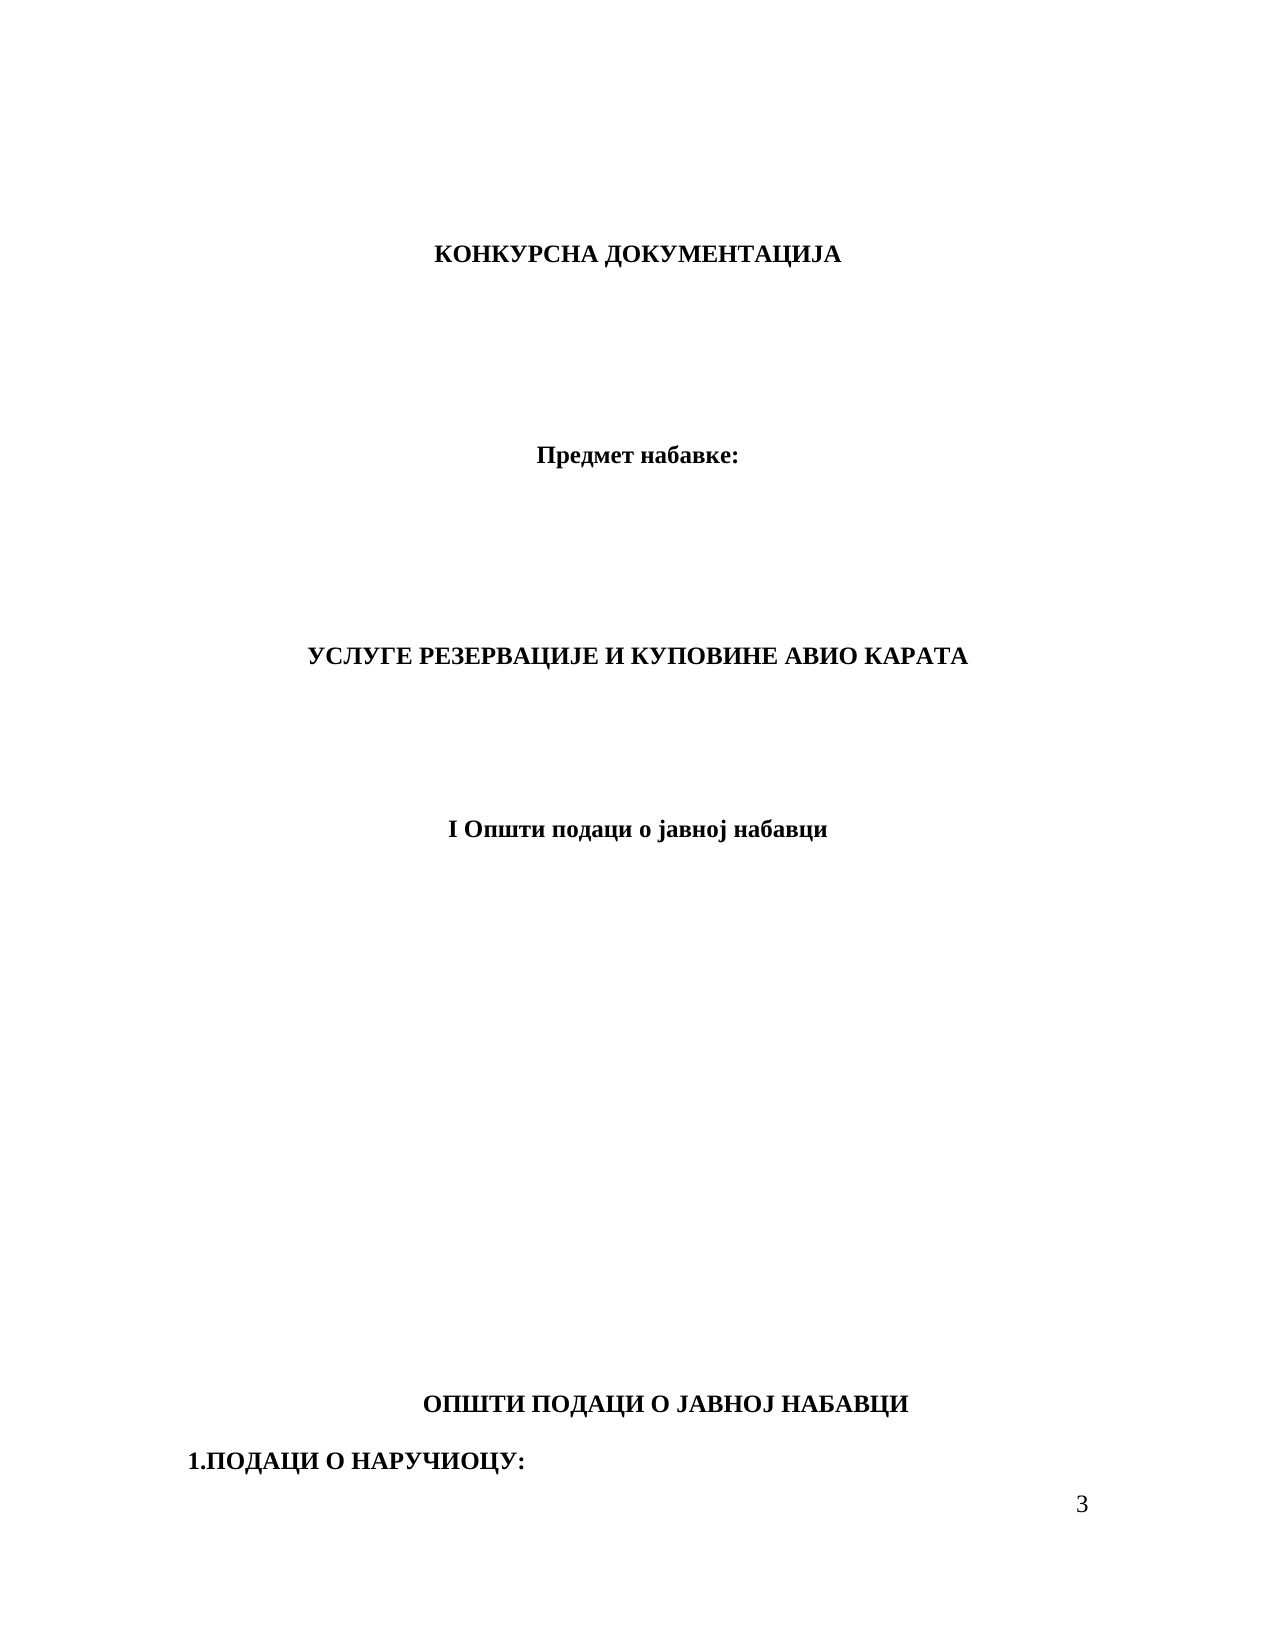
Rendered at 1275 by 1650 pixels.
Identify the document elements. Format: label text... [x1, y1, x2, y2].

text 1.ПОДАЦИ О НАРУЧИОЦУ: [187, 1446, 1144, 1475]
text Предмет набавке: [187, 440, 1088, 469]
text ОПШТИ ПОДАЦИ О ЈАВНОЈ НАБАВЦИ [187, 1389, 1144, 1417]
text КОНКУРСНА ДОКУМЕНТАЦИЈА [187, 239, 1088, 267]
text I Општи подаци о јавној набавци [187, 814, 1088, 842]
text УСЛУГЕ РЕЗЕРВАЦИЈЕ И КУПОВИНЕ АВИО КАРАТА [187, 641, 1088, 670]
